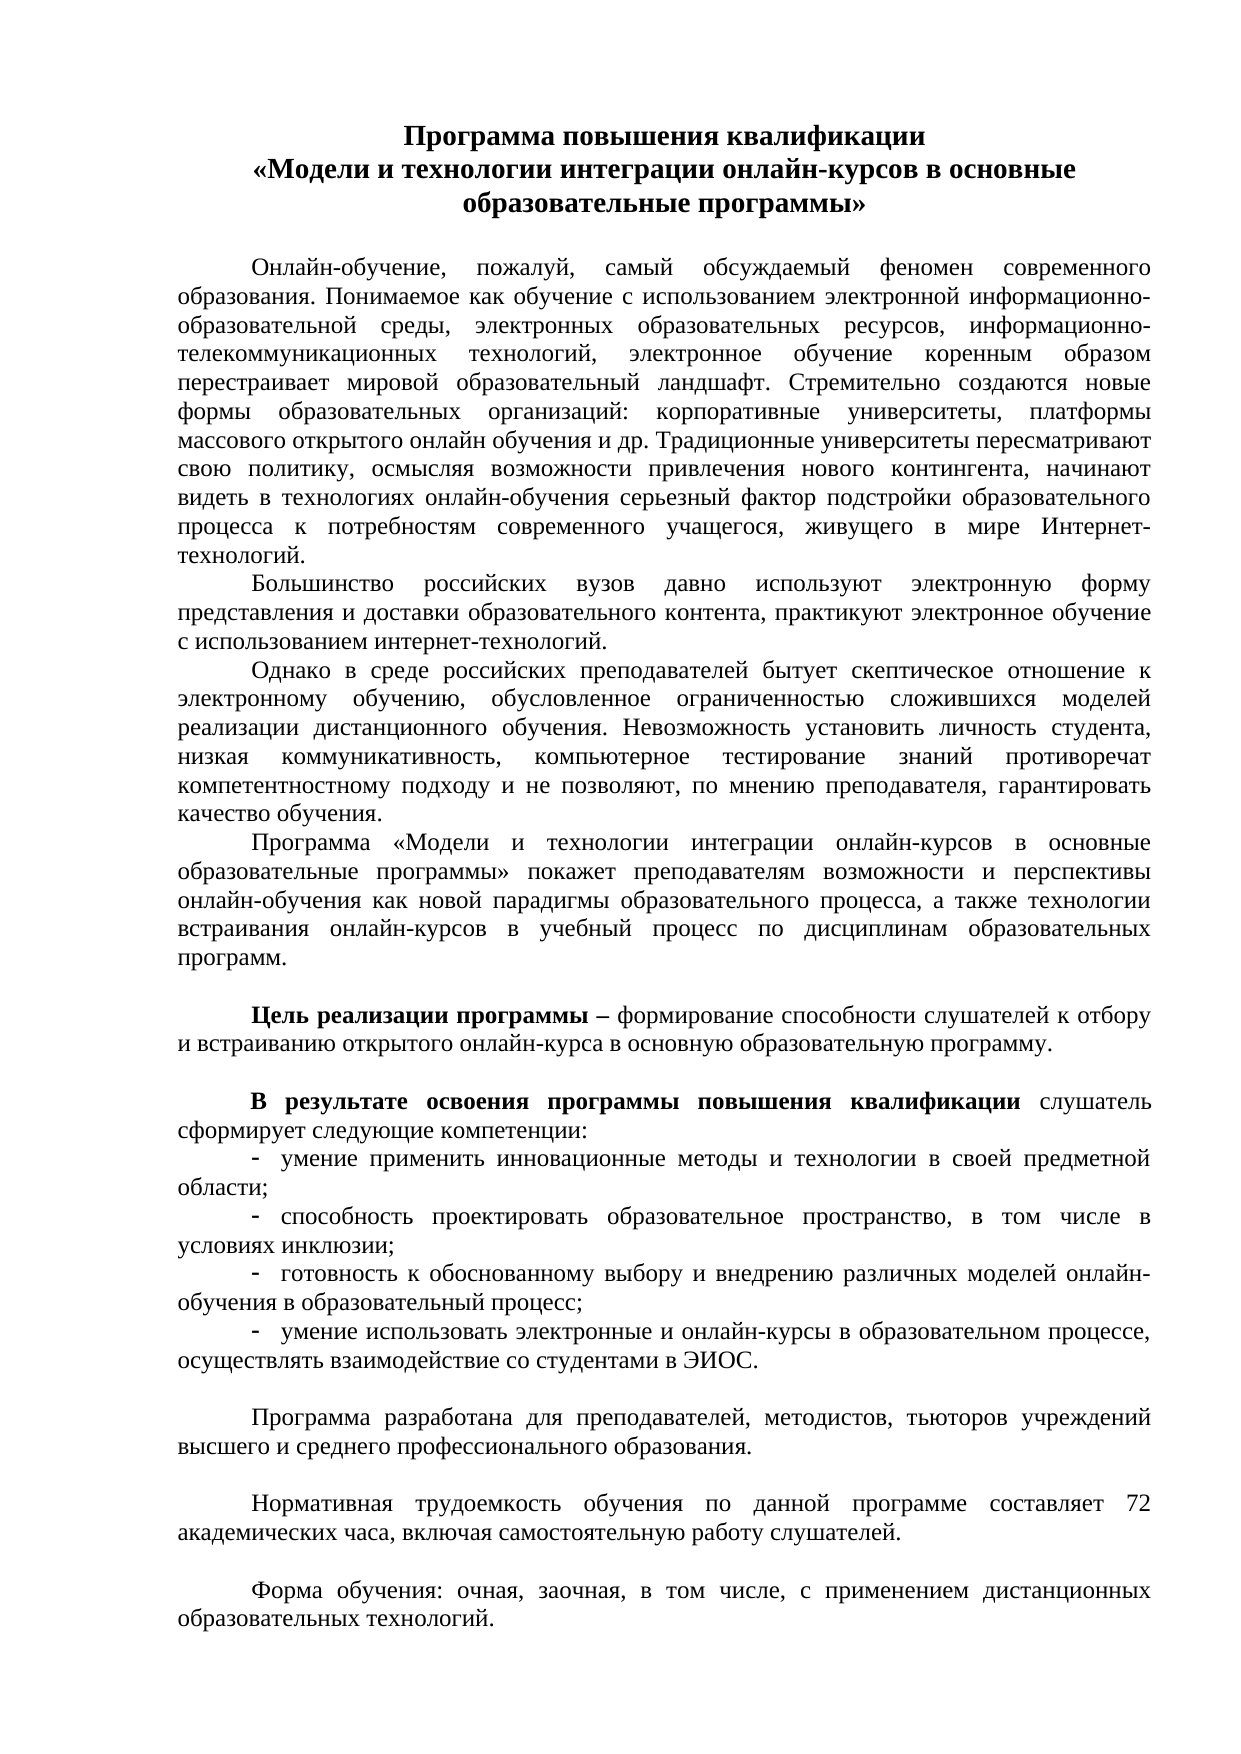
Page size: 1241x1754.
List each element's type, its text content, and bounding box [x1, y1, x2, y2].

list умение применить инновационные методы и технологии в своей предметной области; [177, 1143, 1152, 1201]
list готовность к обоснованному выбору и внедрению различных моделей онлайн-обучения в образовательный процесс; [177, 1258, 1152, 1316]
list способность проектировать образовательное пространство, в том числе в условиях инклюзии; [177, 1201, 1152, 1258]
text В результате освоения программы повышения квалификации слушатель сформирует следующие компетенции: [177, 1086, 1152, 1143]
text Нормативная трудоемкость обучения по данной программе составляет 72 академических часа, включая самостоятельную работу слушателей. [177, 1488, 1152, 1546]
text Онлайн-обучение, пожалуй, самый обсуждаемый феномен современного образования. Понимаемое как обучение с использованием электронной информационно-образовательной среды, электронных образовательных ресурсов, информационно-телекоммуникационных технологий, электронное обучение коренным образом перестраивает мировой образовательный ландшафт. Стремительно создаются новые формы образовательных организаций: корпоративные университеты, платформы массового открытого онлайн обучения и др. Традиционные университеты пересматривают свою политику, осмысляя возможности привлечения нового контингента, начинают видеть в технологиях онлайн-обучения серьезный фактор подстройки образовательного процесса к потребностям современного учащегося, живущего в мире Интернет-технологий. [177, 252, 1152, 568]
text Программа «Модели и технологии интеграции онлайн-курсов в основные образовательные программы» покажет преподавателям возможности и перспективы онлайн-обучения как новой парадигмы образовательного процесса, а также технологии встраивания онлайн-курсов в учебный процесс по дисциплинам образовательных программ. [177, 827, 1152, 971]
text «Модели и технологии интеграции онлайн-курсов в основные образовательные программы» [177, 152, 1152, 219]
text Форма обучения: очная, заочная, в том числе, с применением дистанционных образовательных технологий. [177, 1575, 1152, 1632]
text Однако в среде российских преподавателей бытует скептическое отношение к электронному обучению, обусловленное ограниченностью сложившихся моделей реализации дистанционного обучения. Невозможность установить личность студента, низкая коммуникативность, компьютерное тестирование знаний противоречат компетентностному подходу и не позволяют, по мнению преподавателя, гарантировать качество обучения. [177, 655, 1152, 827]
text Цель реализации программы – формирование способности слушателей к отбору и встраиванию открытого онлайн-курса в основную образовательную программу. [177, 1000, 1152, 1057]
text Большинство российских вузов давно используют электронную форму представления и доставки образовательного контента, практикуют электронное обучение с использованием интернет-технологий. [177, 568, 1152, 655]
text Программа повышения квалификации [177, 118, 1152, 152]
list умение использовать электронные и онлайн-курсы в образовательном процессе, осуществлять взаимодействие со студентами в ЭИОС. [177, 1316, 1152, 1373]
text Программа разработана для преподавателей, методистов, тьюторов учреждений высшего и среднего профессионального образования. [177, 1402, 1152, 1460]
